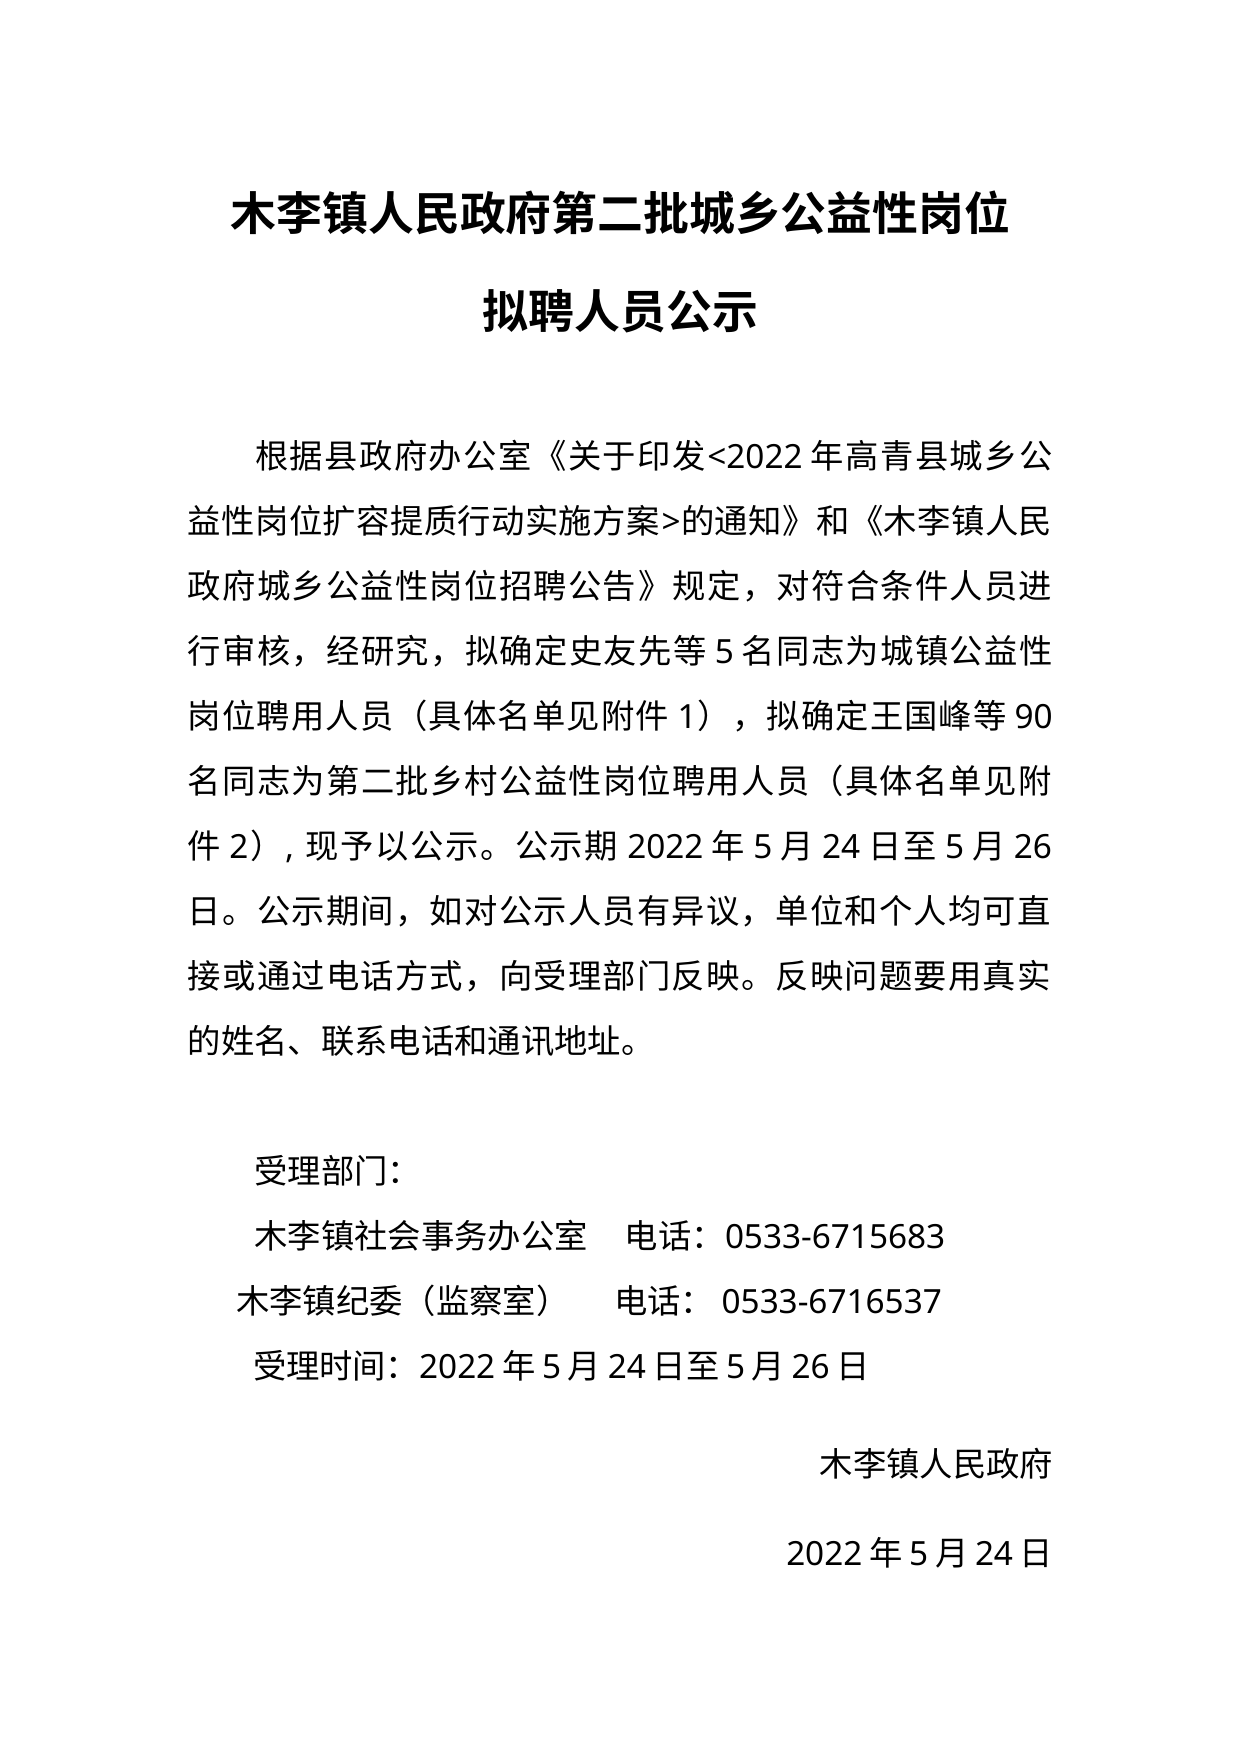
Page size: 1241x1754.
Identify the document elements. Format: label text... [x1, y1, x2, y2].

text 木李镇人民政府 [187, 1429, 1053, 1494]
text 拟聘人员公示 [187, 259, 1053, 357]
text 木李镇社会事务办公室 电话：0533-6715683 [187, 1202, 1053, 1267]
text 木李镇纪委（监察室） 电话： 0533-6716537 [187, 1267, 1053, 1332]
text 根据县政府办公室《关于印发<2022年高青县城乡公益性岗位扩容提质行动实施方案>的通知》和《木李镇人民政府城乡公益性岗位招聘公告》规定，对符合条件人员进行审核，经研究，拟确定史友先等5名同志为城镇公益性岗位聘用人员（具体名单见附件1），拟确定王国峰等90名同志为第二批乡村公益性岗位聘用人员（具体名单见附件2）, 现予以公示。公示期2022年5月24日至5月26日。公示期间，如对公示人员有异议，单位和个人均可直接或通过电话方式，向受理部门反映。反映问题要用真实的姓名、联系电话和通讯地址。 [188, 422, 1053, 1072]
text 受理时间：2022年5月24日至5月26日 [187, 1332, 1053, 1397]
text 受理部门： [187, 1137, 1053, 1202]
text 2022年5月24日 [187, 1518, 1053, 1583]
text 木李镇人民政府第二批城乡公益性岗位 [187, 162, 1053, 259]
